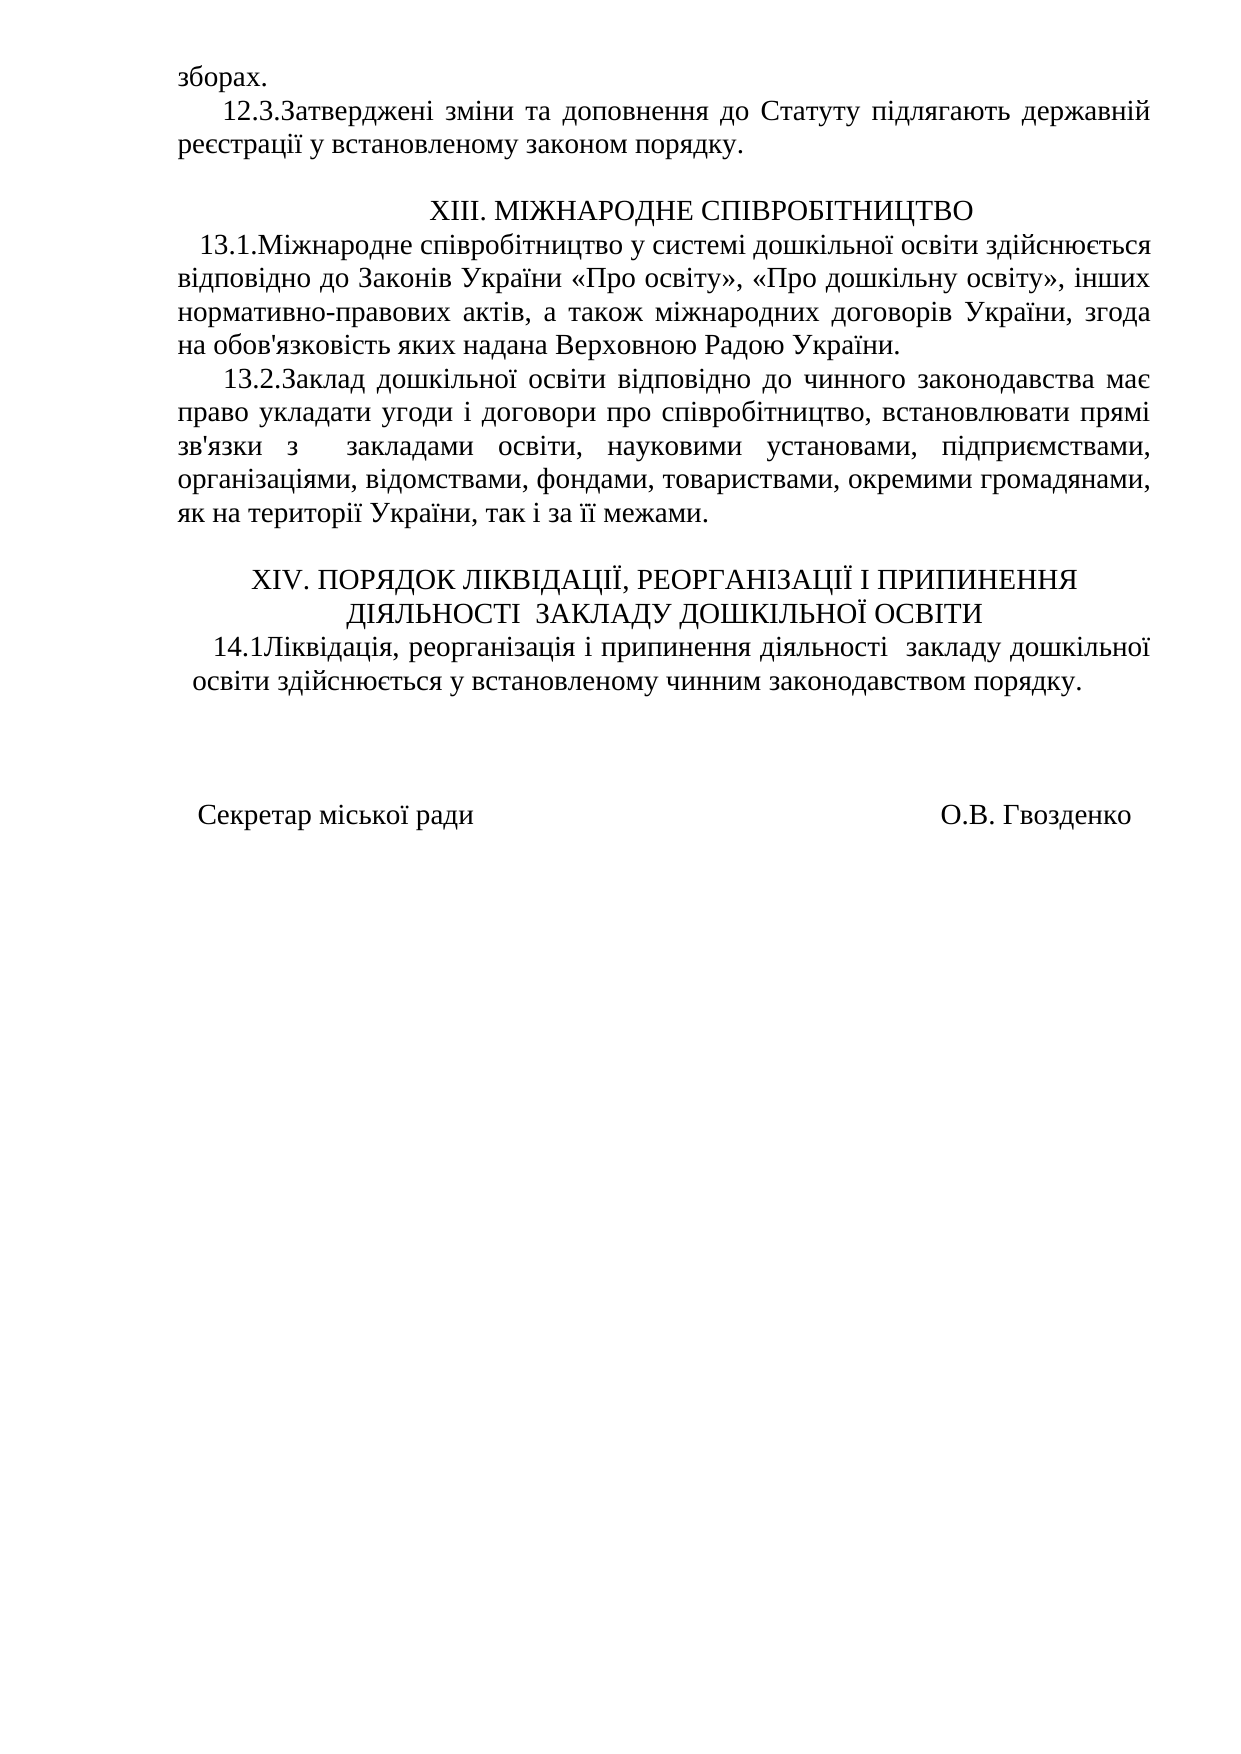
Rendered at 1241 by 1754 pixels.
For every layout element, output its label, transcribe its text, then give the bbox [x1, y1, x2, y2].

text ХІV. ПОРЯДОК ЛІКВІДАЦІЇ, РЕОРГАНІЗАЦІЇ І ПРИПИНЕННЯ ДІЯЛЬНОСТІ ЗАКЛАДУ ДОШКІЛЬНОЇ ОСВІТИ [177, 562, 1152, 629]
text 12.3.Затверджені зміни та доповнення до Статуту підлягають державній реєстрації у встановленому законом порядку. [177, 93, 1152, 160]
text 14.1Ліквідація, реорганізація і припинення діяльності закладу дошкільної освіти здійснюється у встановленому чинним законодавством порядку. [177, 629, 1152, 696]
text 13.2.Заклад дошкільної освіти відповідно до чинного законодавства має право укладати угоди і договори про співробітництво, встановлювати прямі зв'язки з закладами освіти, науковими установами, підприємствами, організаціями, відомствами, фондами, товариствами, окремими громадянами, як на території України, так і за її межами. [177, 361, 1152, 529]
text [177, 59, 1152, 93]
text ХІІІ. МІЖНАРОДНЕ СПІВРОБІТНИЦТВО [177, 193, 1152, 227]
text 13.1.Міжнародне співробітництво у системі дошкільної освіти здійснюється відповідно до Законів України «Про освіту», «Про дошкільну освіту», інших нормативно-правових актів, а також міжнародних договорів України, згода на обов'язковість яких надана Верховною Радою України. [177, 227, 1152, 361]
text Секретар міської ради О.В. Гвозденко [177, 797, 1152, 831]
